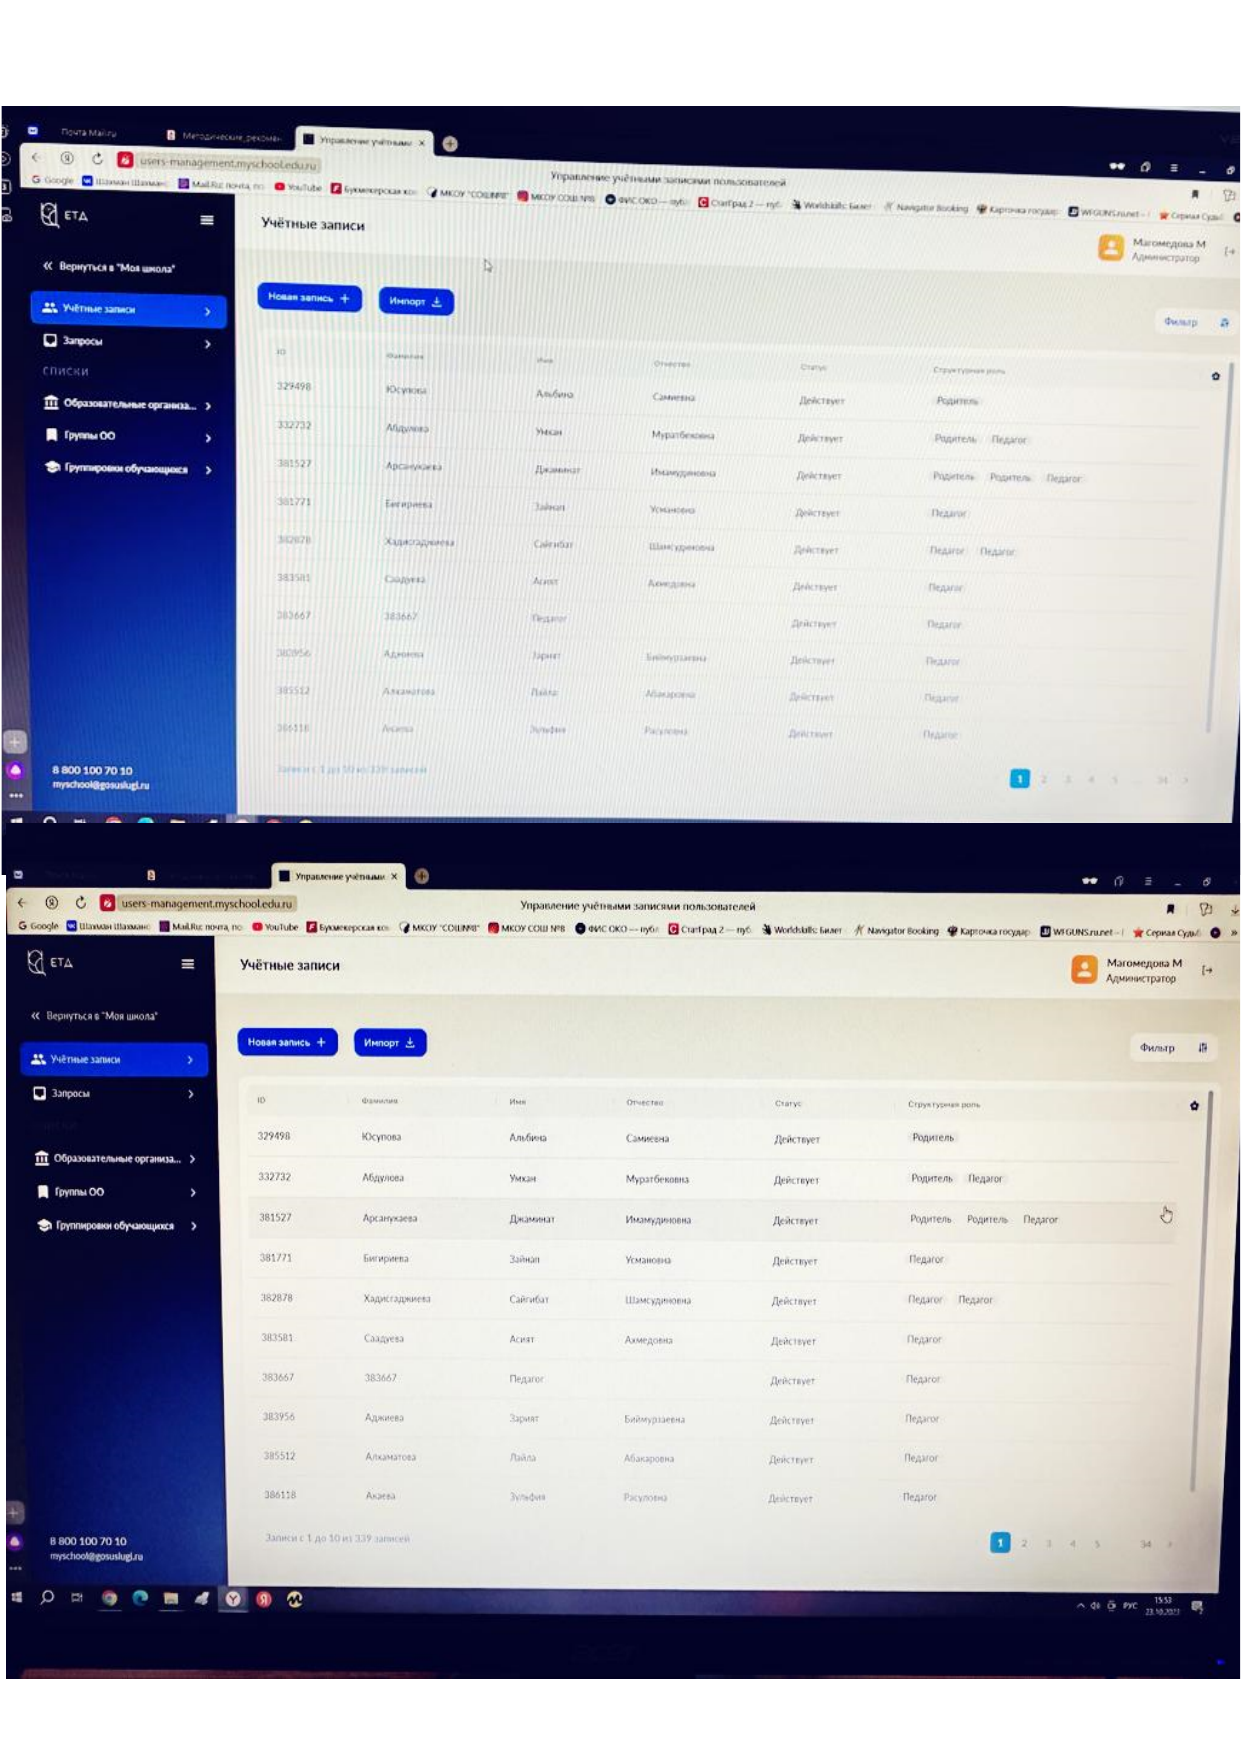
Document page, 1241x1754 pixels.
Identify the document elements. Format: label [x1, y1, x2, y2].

picture [1, 106, 1241, 1679]
